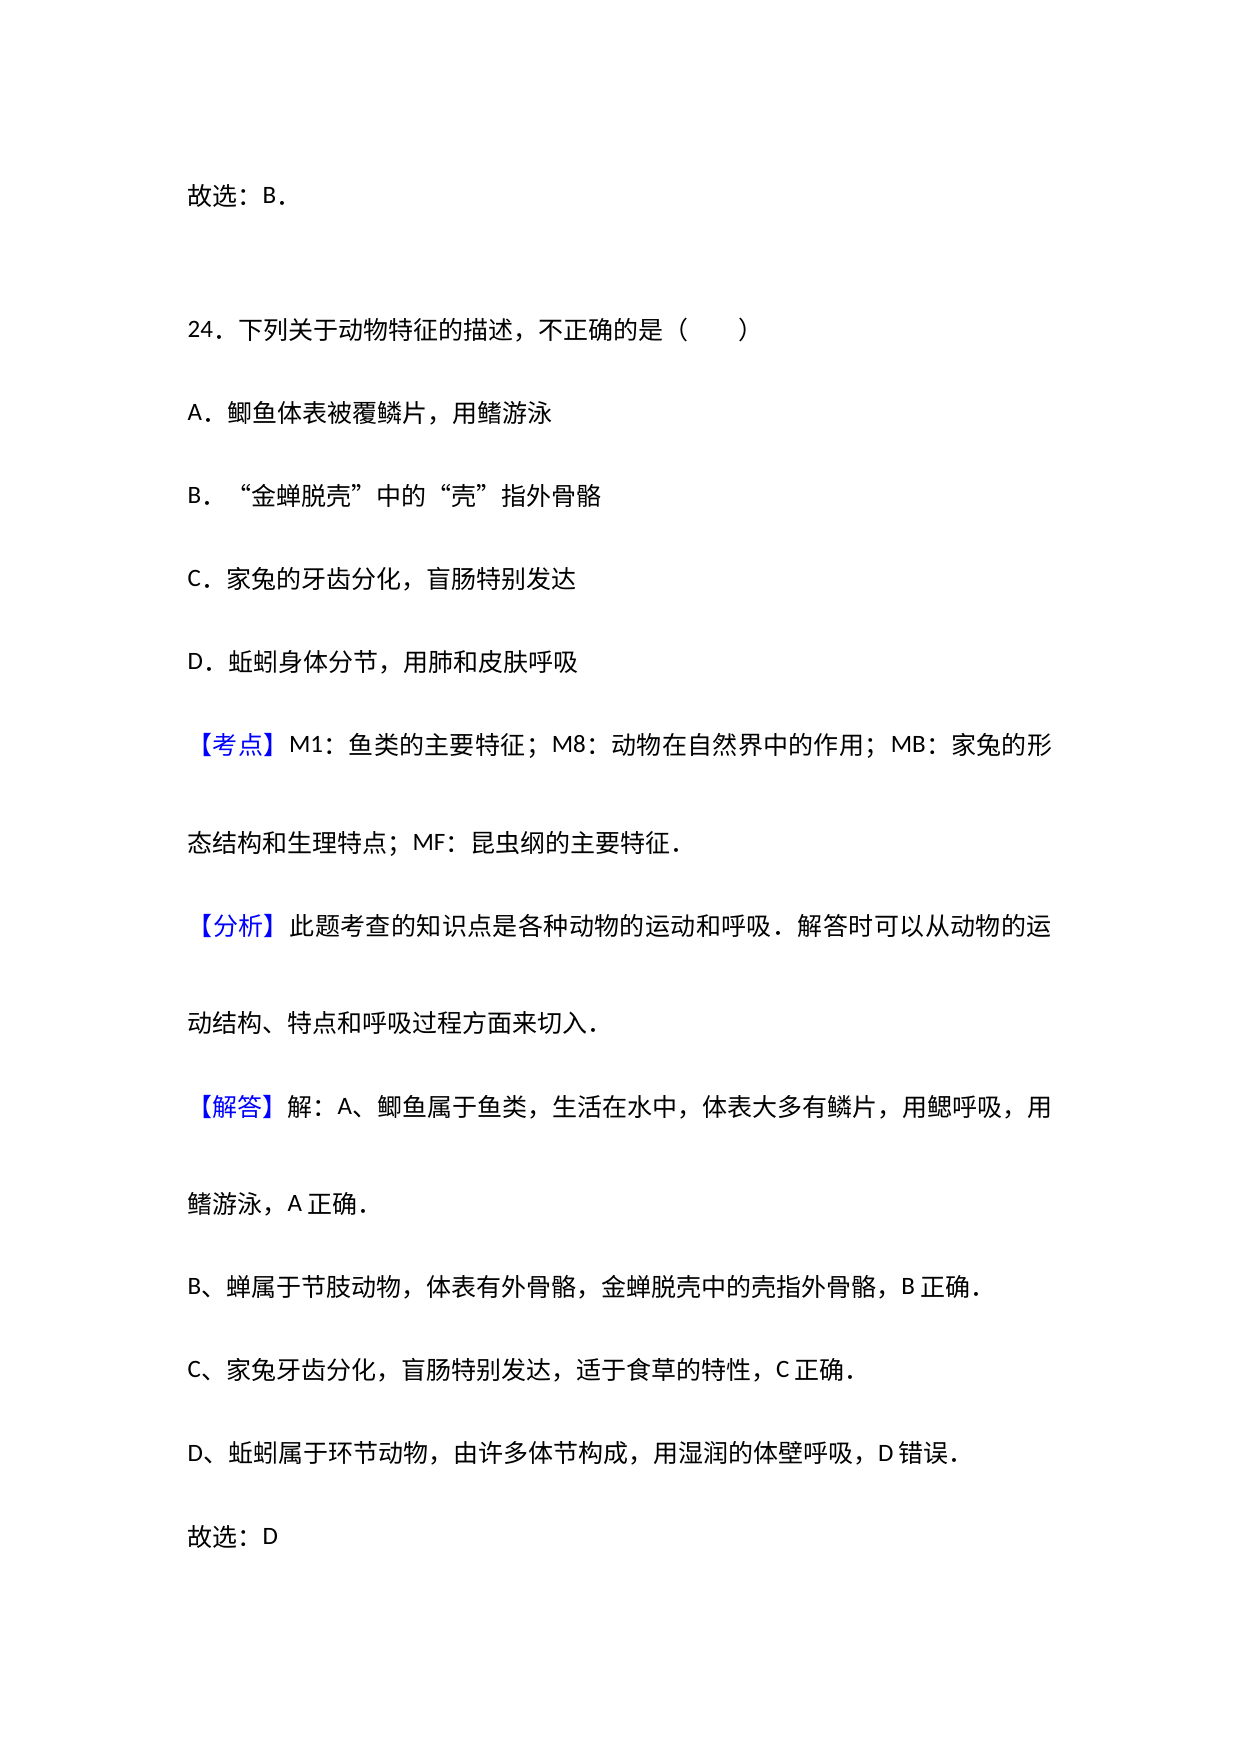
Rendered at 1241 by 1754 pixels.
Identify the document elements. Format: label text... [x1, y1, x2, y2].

text C．家兔的牙齿分化，盲肠特别发达 [187, 545, 1053, 610]
text B．“金蝉脱壳”中的“壳”指外骨骼 [187, 462, 1053, 527]
text A．鲫鱼体表被覆鳞片，用鳍游泳 [187, 379, 1053, 444]
text 【分析】此题考查的知识点是各种动物的运动和呼吸．解答时可以从动物的运动结构、特点和呼吸过程方面来切入． [187, 892, 1053, 1054]
text 故选：B． [187, 162, 1053, 227]
text 【解答】解：A、鲫鱼属于鱼类，生活在水中，体表大多有鳞片，用鳃呼吸，用鳍游泳，A正确． [187, 1073, 1053, 1235]
text D、蚯蚓属于环节动物，由许多体节构成，用湿润的体壁呼吸，D错误． [187, 1419, 1053, 1484]
text 24．下列关于动物特征的描述，不正确的是（ ） [187, 296, 1053, 361]
text C、家兔牙齿分化，盲肠特别发达，适于食草的特性，C正确． [187, 1336, 1053, 1401]
text B、蝉属于节肢动物，体表有外骨骼，金蝉脱壳中的壳指外骨骼，B正确． [187, 1253, 1053, 1318]
text D．蚯蚓身体分节，用肺和皮肤呼吸 [187, 628, 1053, 693]
text 故选：D [187, 1503, 1053, 1568]
text 【考点】M1：鱼类的主要特征；M8：动物在自然界中的作用；MB：家兔的形态结构和生理特点；MF：昆虫纲的主要特征． [187, 711, 1053, 874]
